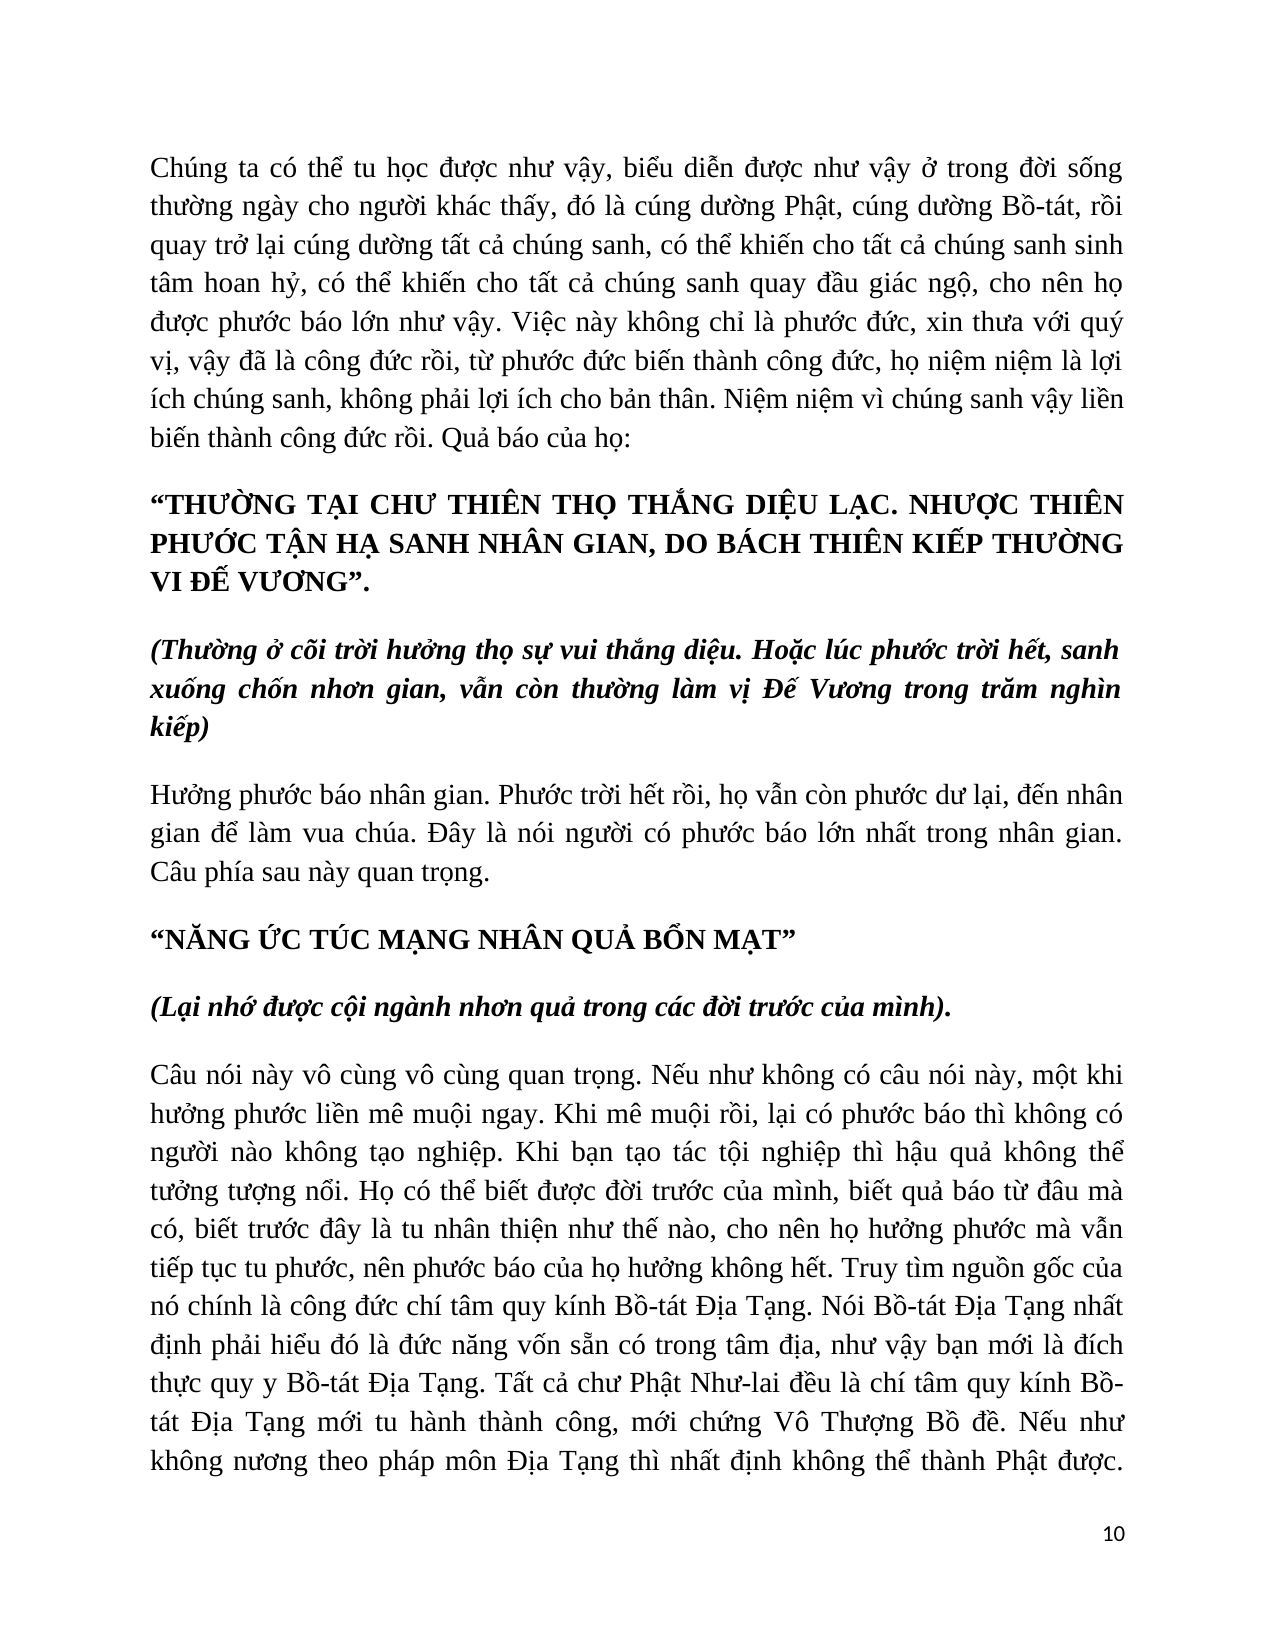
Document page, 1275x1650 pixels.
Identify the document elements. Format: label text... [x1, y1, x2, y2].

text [150, 1057, 1125, 1476]
text (Lại nhớ được cội ngành nhơn quả trong các đời trước của mình). [150, 989, 1125, 1023]
text “THƯỜNG TẠI CHƯ THIÊN THỌ THẮNG DIỆU LẠC. NHƯỢC THIÊN PHƯỚC TẬN HẠ SANH NHÂN GIAN, DO BÁCH THIÊN KIẾP THƯỜNG VI ĐẾ VƯƠNG”. [150, 487, 1125, 598]
text Chúng ta có thể tu học được như vậy, biểu diễn được như vậy ở trong đời sống thường ngày cho người khác thấy, đó là cúng dường Phật, cúng dường Bồ-tát, rồi quay trở lại cúng dường tất cả chúng sanh, có thể khiến cho tất cả chúng sanh sinh tâm hoan hỷ, có thể khiến cho tất cả chúng sanh quay đầu giác ngộ, cho nên họ được phước báo lớn như vậy. Việc này không chỉ là phước đức, xin thưa với quý vị, vậy đã là công đức rồi, từ phước đức biến thành công đức, họ niệm niệm là lợi ích chúng sanh, không phải lợi ích cho bản thân. Niệm niệm vì chúng sanh vậy liền biến thành công đức rồi. Quả báo của họ: [150, 150, 1125, 453]
text (Thường ở cõi trời hưởng thọ sự vui thắng diệu. Hoặc lúc phước trời hết, sanh xuống chốn nhơn gian, vẫn còn thường làm vị Đế Vương trong trăm nghìn kiếp) [150, 632, 1125, 743]
text “NĂNG ỨC TÚC MẠNG NHÂN QUẢ BỔN MẠT” [150, 922, 1125, 955]
text Hưởng phước báo nhân gian. Phước trời hết rồi, họ vẫn còn phước dư lại, đến nhân gian để làm vua chúa. Đây là nói người có phước báo lớn nhất trong nhân gian. Câu phía sau này quan trọng. [150, 777, 1125, 888]
